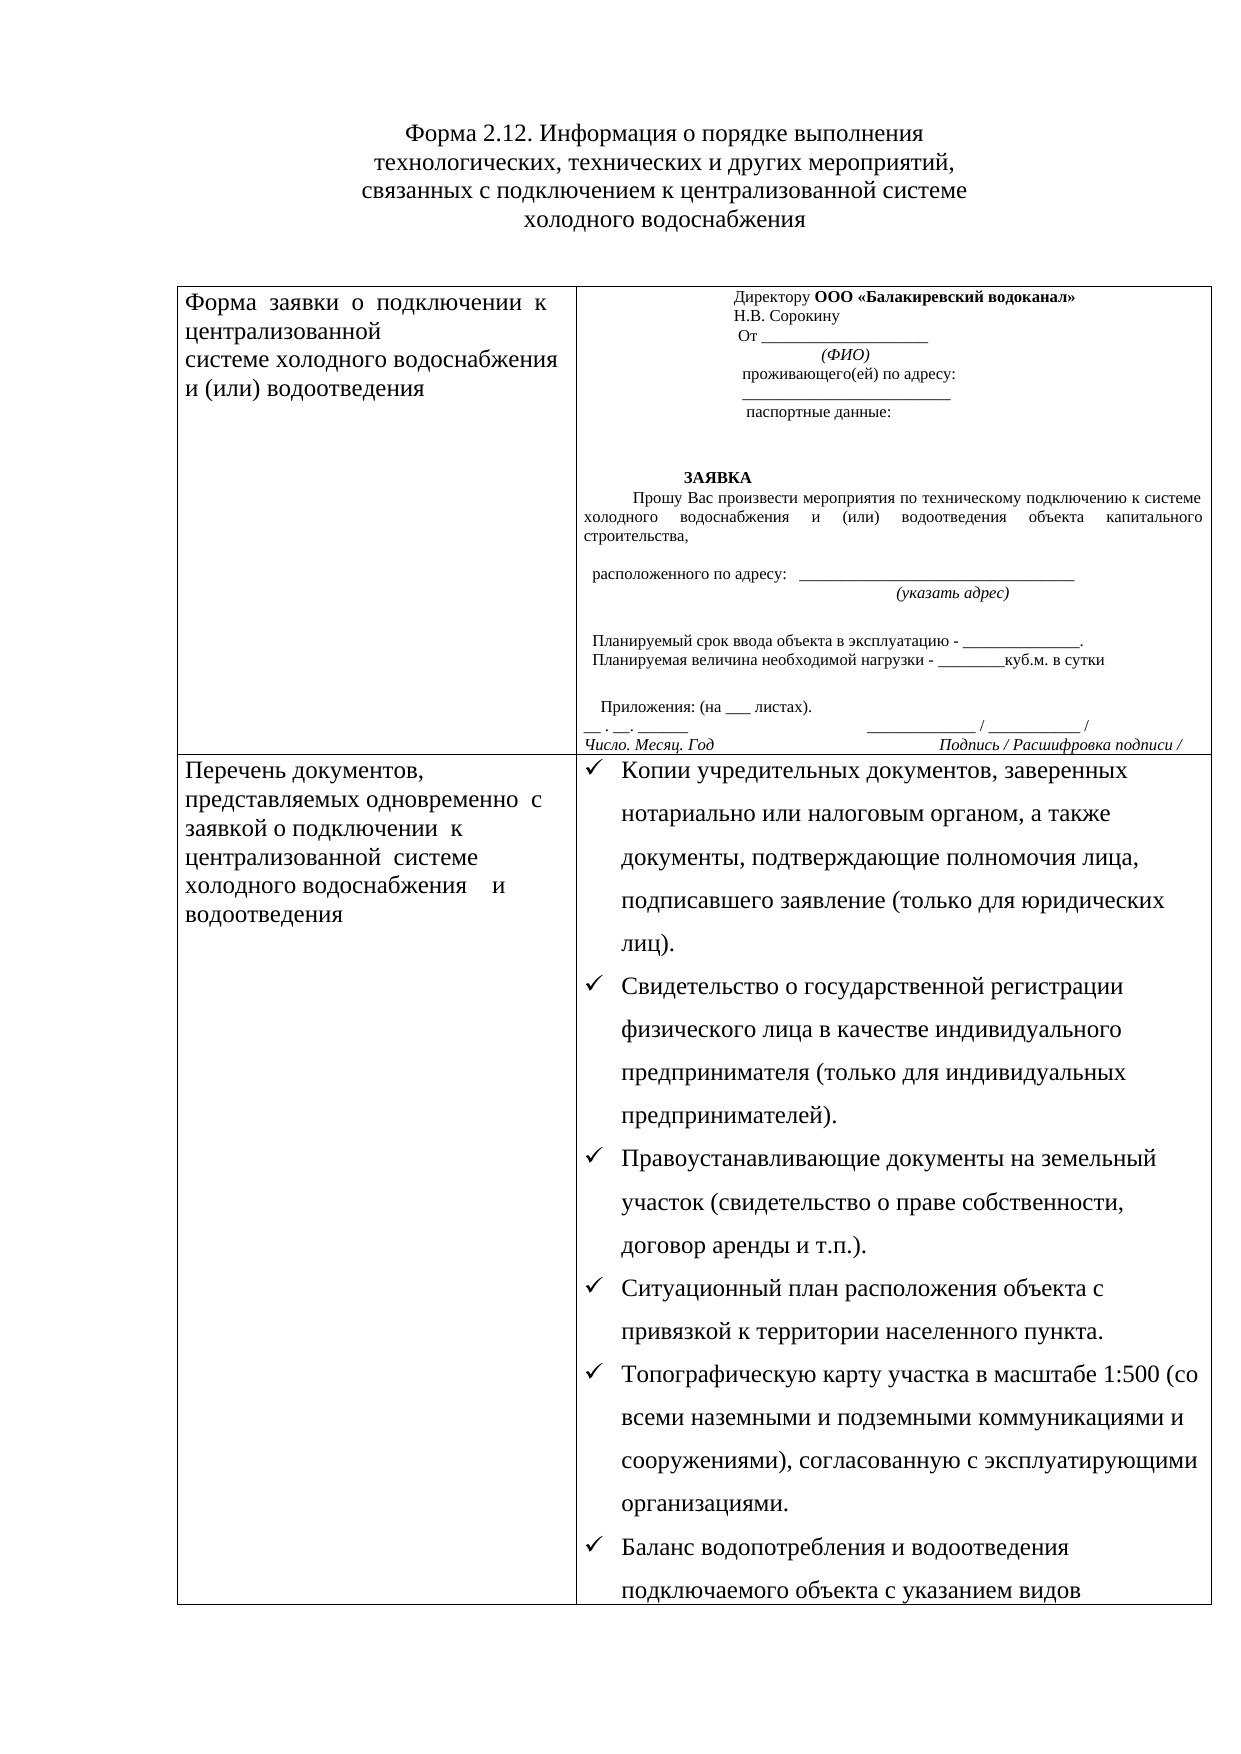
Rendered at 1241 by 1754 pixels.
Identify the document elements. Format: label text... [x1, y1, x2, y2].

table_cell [577, 755, 1211, 1603]
table_header Директору ООО «Балакиревский водоканал» Н.В. Сорокину От ____________________ (ФИО) проживающего(ей) по адресу: _________________________ паспортные данные: ЗАЯВКА Прошу Вас произвести мероприятия по техническому подключению к системе холодного водоснабжения и (или) водоотведения объекта капитального строительства, расположенного по адресу: _________________________________ (указать адрес) Планируемый срок ввода объекта в эксплуатацию - ______________. Планируемая величина необходимой нагрузки - ________куб.м. в сутки Приложения: (на ___ листах). __ . __. ______ _____________ / ___________ / Число. Месяц. Год Подпись / Расшифровка подписи / [577, 287, 1211, 754]
text Форма 2.12. Информация о порядке выполнения [177, 118, 1152, 147]
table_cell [178, 755, 576, 1603]
table_header Форма заявки о подключении к централизованной системе холодного водоснабжения и (или) водоотведения [178, 287, 576, 754]
text связанных с подключением к централизованной системе [177, 176, 1152, 204]
text холодного водоснабжения [177, 204, 1152, 233]
text технологических, технических и других мероприятий, [177, 147, 1152, 176]
